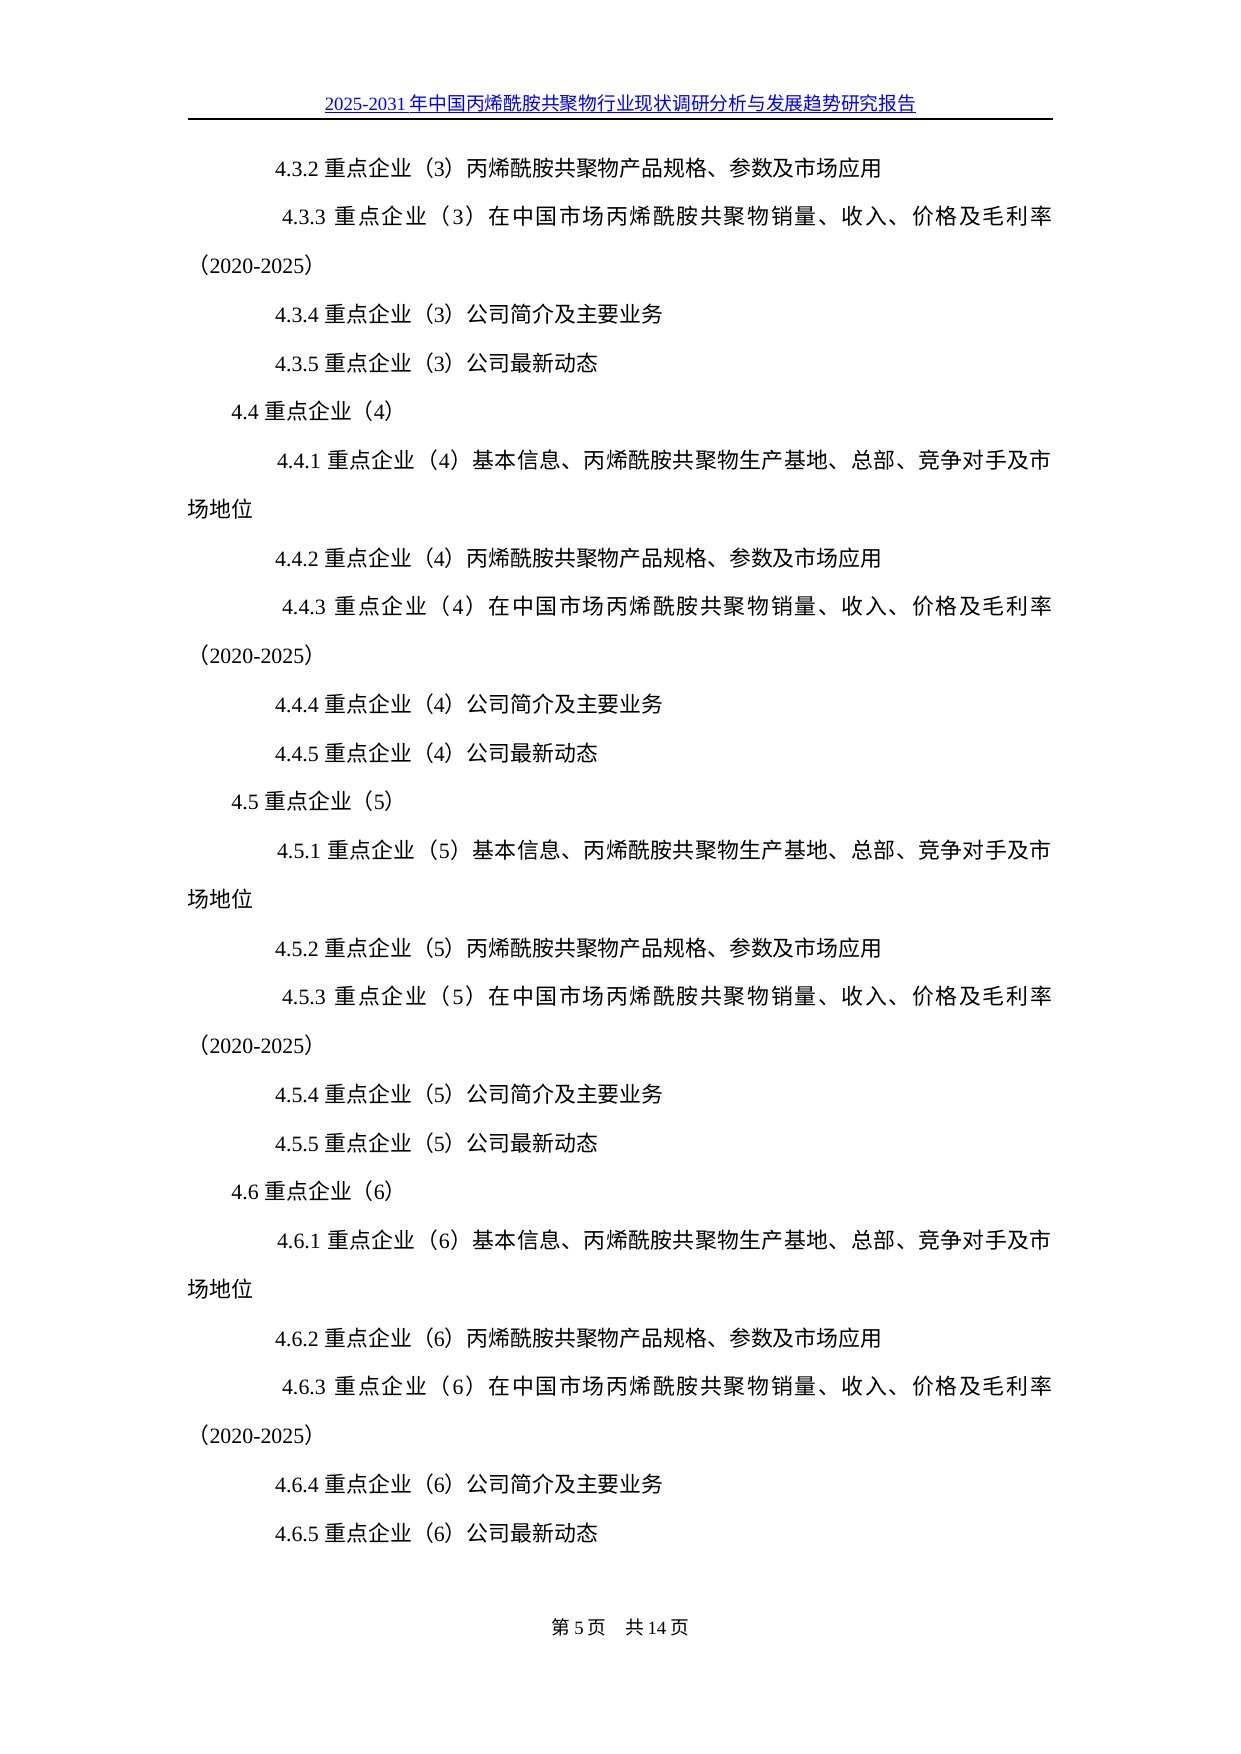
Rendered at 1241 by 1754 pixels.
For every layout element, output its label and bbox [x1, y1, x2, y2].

text [187, 150, 1053, 1548]
